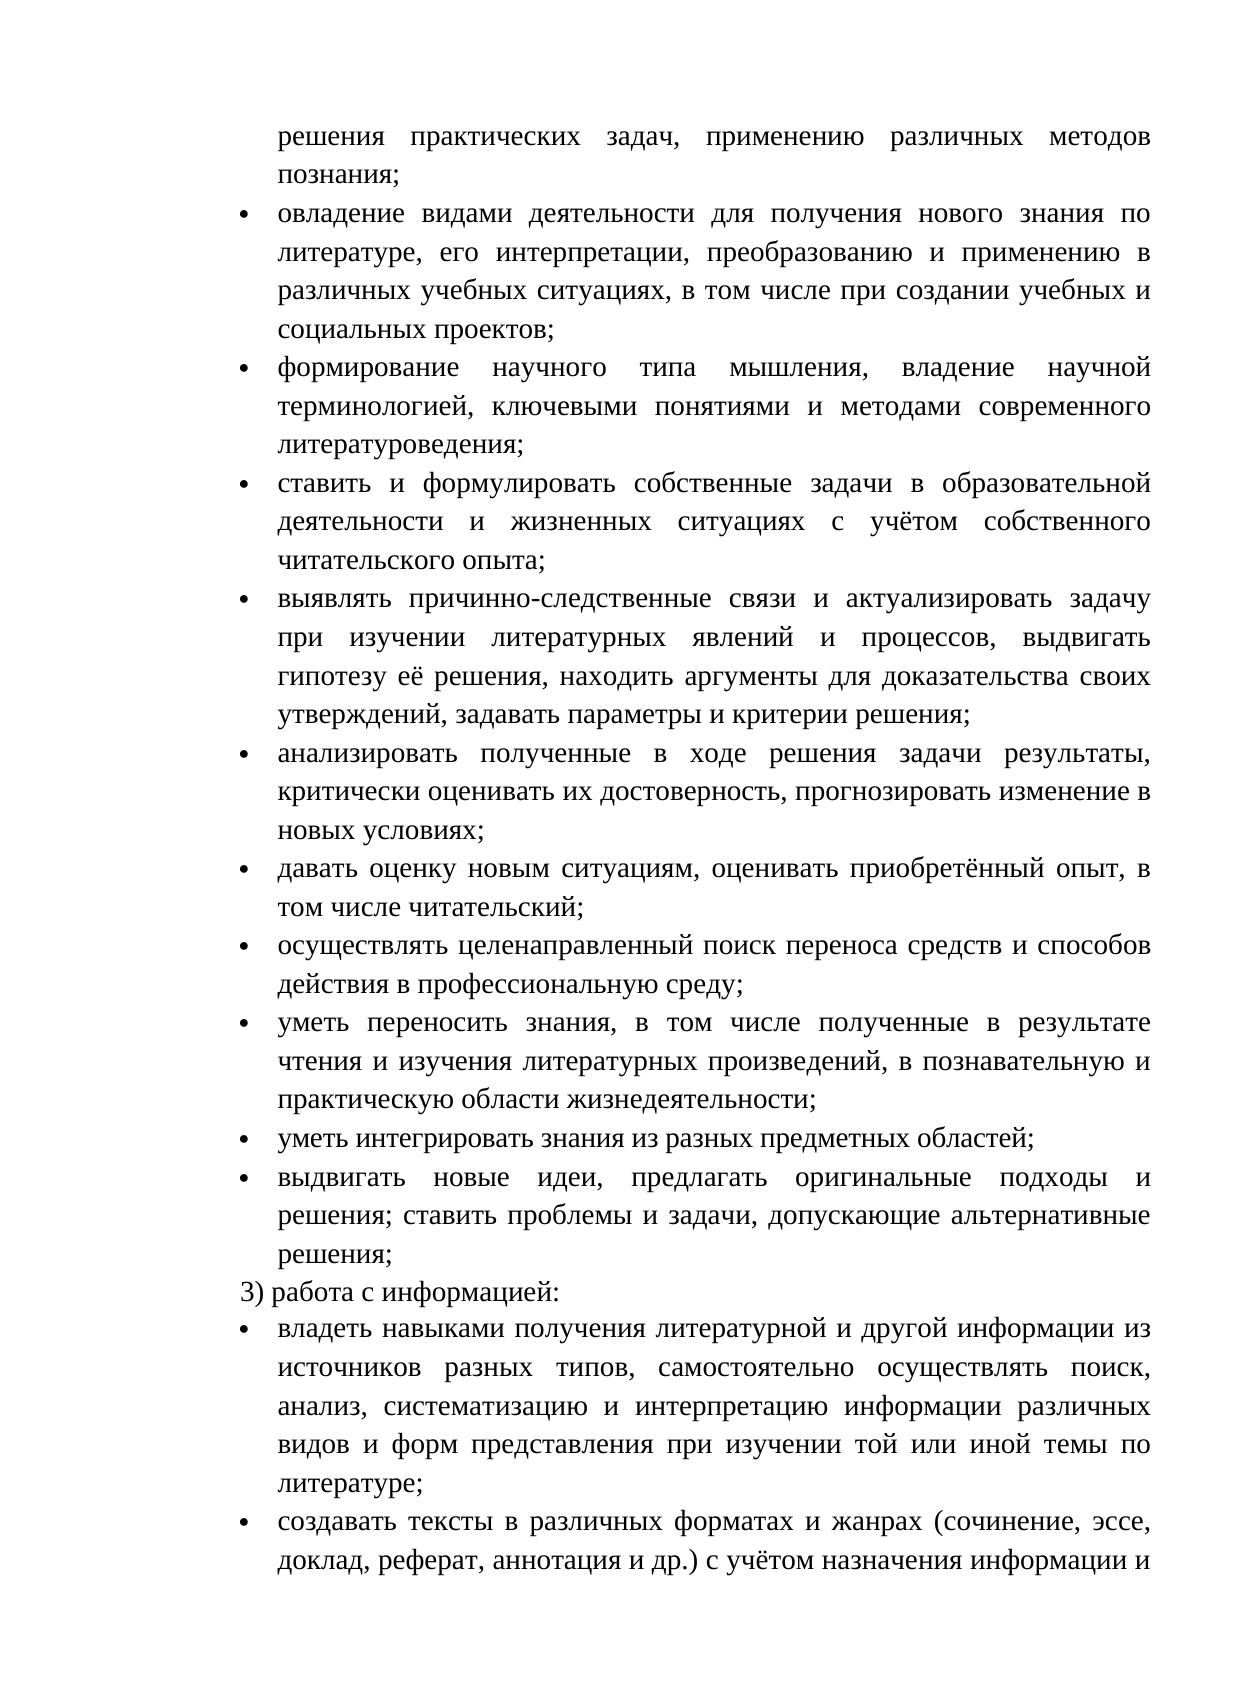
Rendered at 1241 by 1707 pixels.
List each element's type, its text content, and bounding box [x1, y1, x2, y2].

list давать оценку новым ситуациям, оценивать приобретённый опыт, в том числе читательский; [240, 850, 1152, 922]
list выявлять причинно-следственные связи и актуализировать задачу при изучении литературных явлений и процессов, выдвигать гипотезу её решения, находить аргументы для доказательства своих утверждений, задавать параметры и критерии решения; [240, 581, 1152, 730]
list формирование научного типа мышления, владение научной терминологией, ключевыми понятиями и методами современного литературоведения; [240, 349, 1152, 460]
list уметь интегрировать знания из разных предметных областей; [240, 1120, 1152, 1154]
list уметь переносить знания, в том числе полученные в результате чтения и изучения литературных произведений, в познавательную и практическую области жизнедеятельности; [240, 1004, 1152, 1115]
list владеть навыками получения литературной и другой информации из источников разных типов, самостоятельно осуществлять поиск, анализ, систематизацию и интерпретацию информации различных видов и форм представления при изучении той или иной темы по литературе; [240, 1311, 1152, 1498]
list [240, 118, 1152, 190]
text 3) работа с информацией: [177, 1274, 1152, 1308]
list овладение видами деятельности для получения нового знания по литературе, его интерпретации, преобразованию и применению в различных учебных ситуациях, в том числе при создании учебных и социальных проектов; [240, 195, 1152, 344]
list выдвигать новые идеи, предлагать оригинальные подходы и решения; ставить проблемы и задачи, допускающие альтернативные решения; [240, 1159, 1152, 1269]
list осуществлять целенаправленный поиск переноса средств и способов действия в профессиональную среду; [240, 927, 1152, 999]
list ставить и формулировать собственные задачи в образовательной деятельности и жизненных ситуациях с учётом собственного читательского опыта; [240, 465, 1152, 576]
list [240, 1503, 1152, 1575]
list анализировать полученные в ходе решения задачи результаты, критически оценивать их достоверность, прогнозировать изменение в новых условиях; [240, 735, 1152, 845]
